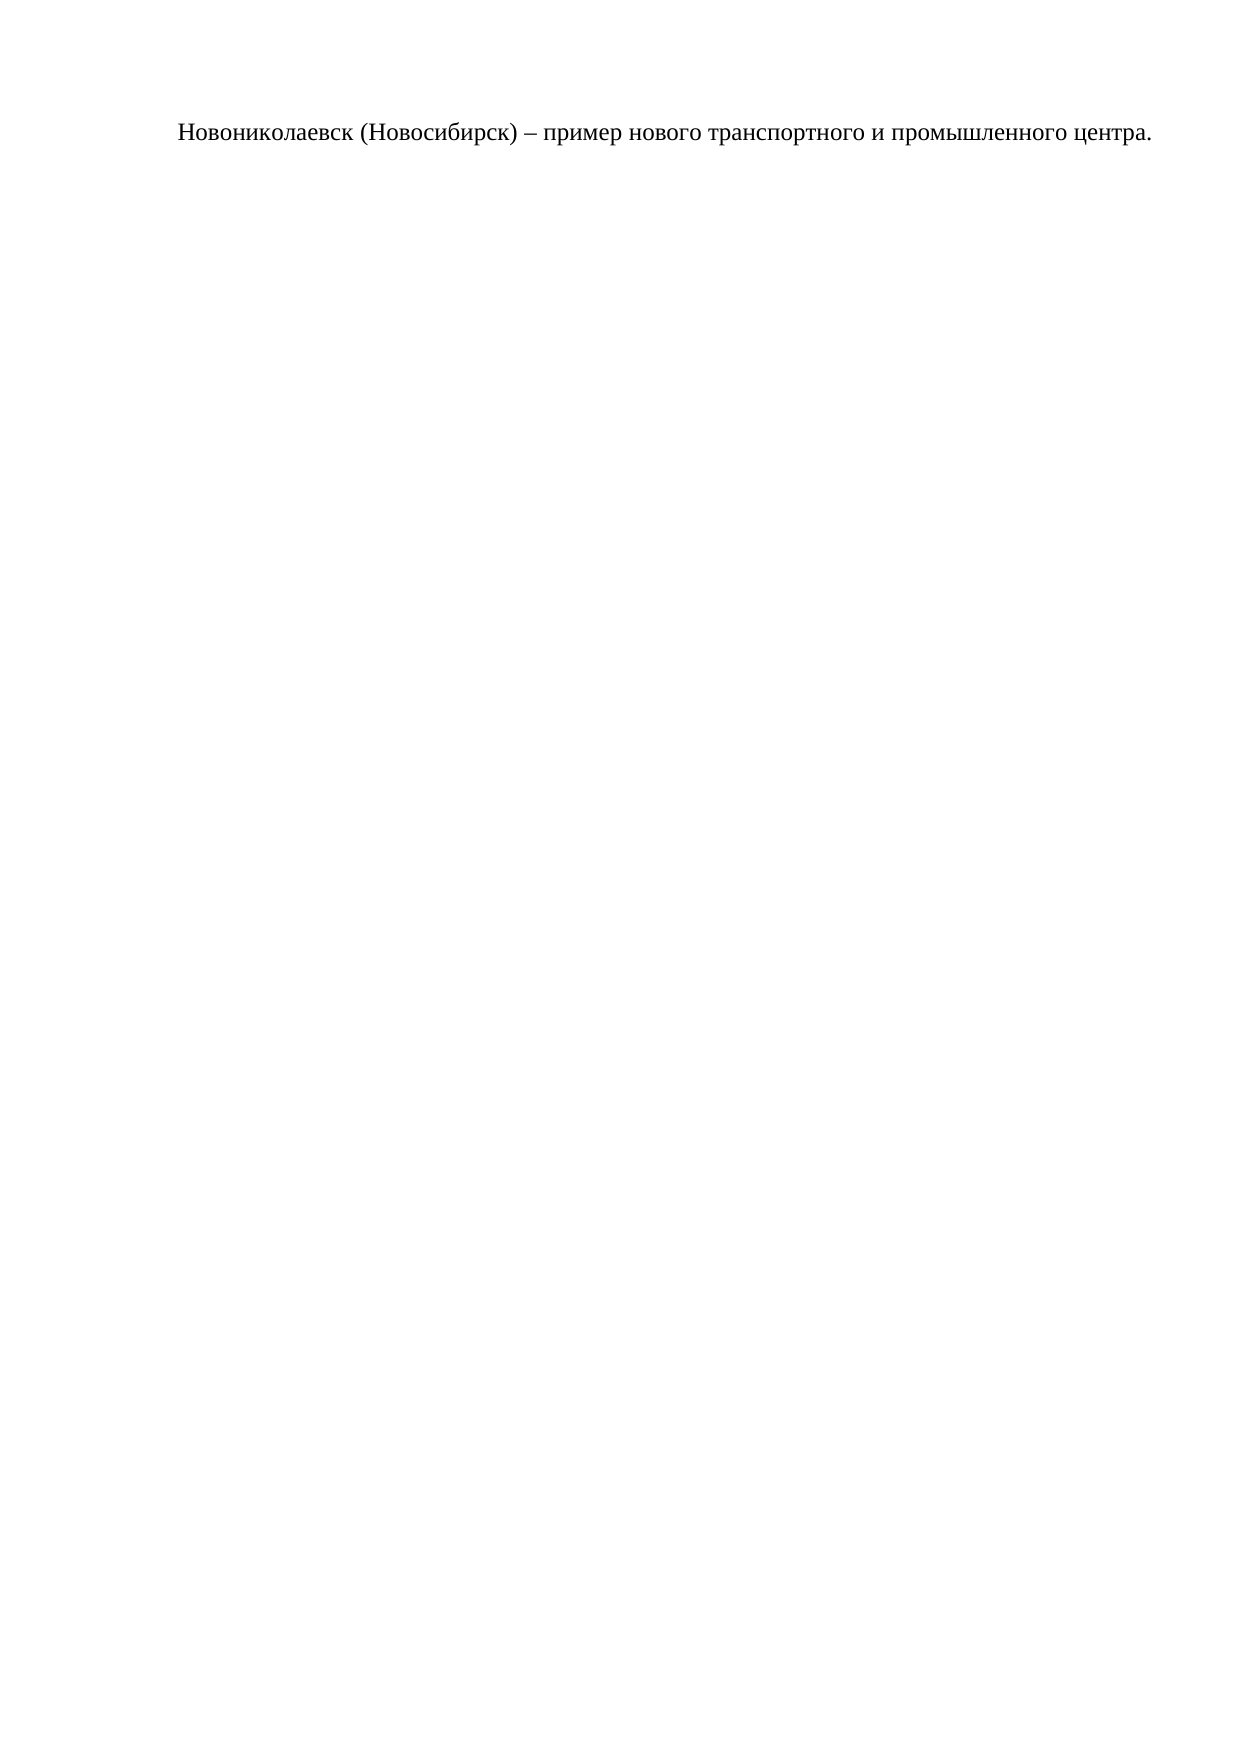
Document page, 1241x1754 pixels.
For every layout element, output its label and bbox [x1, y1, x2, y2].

text [177, 117, 1154, 146]
